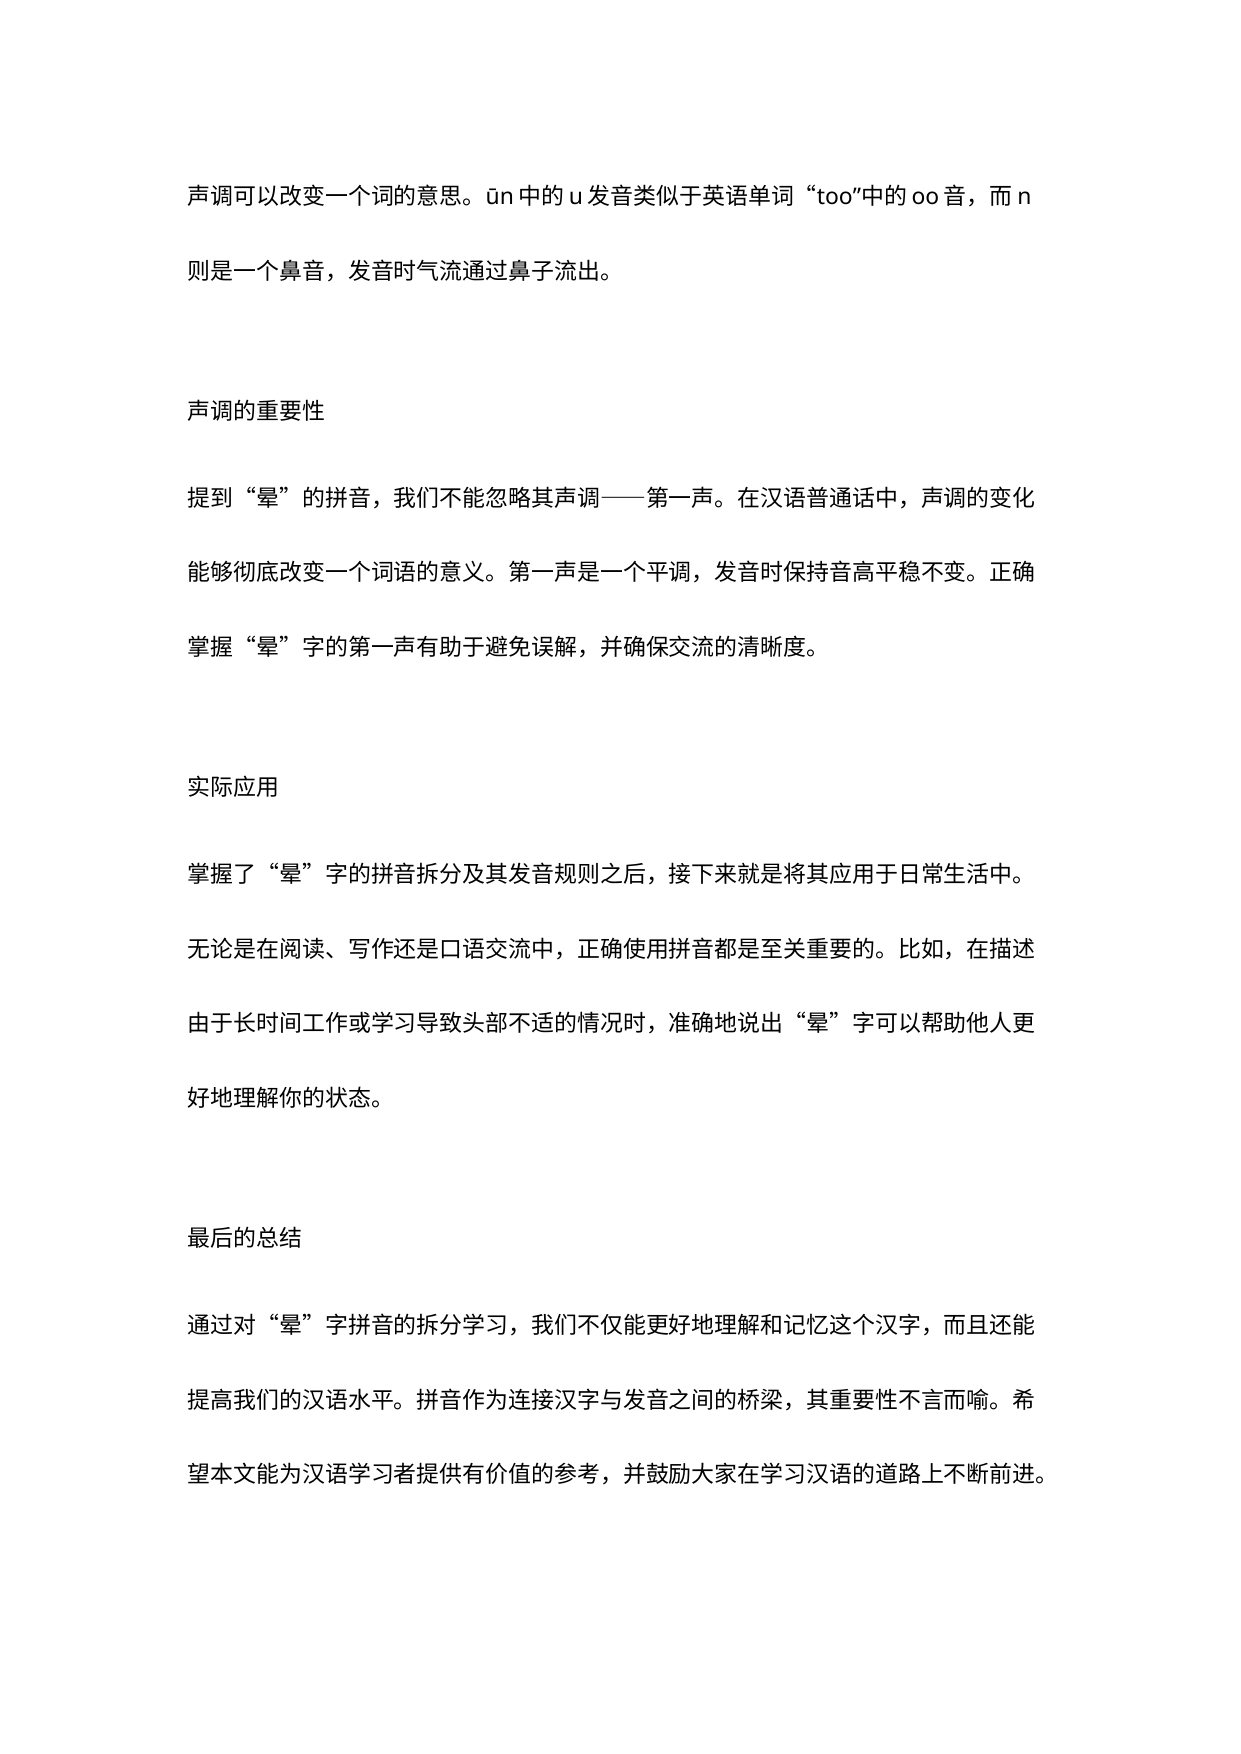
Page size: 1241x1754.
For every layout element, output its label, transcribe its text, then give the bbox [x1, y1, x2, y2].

text 最后的总结 [187, 1204, 1053, 1269]
text 声调的重要性 [187, 377, 1053, 442]
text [187, 162, 1053, 302]
text 掌握了“晕”字的拼音拆分及其发音规则之后，接下来就是将其应用于日常生活中。无论是在阅读、写作还是口语交流中，正确使用拼音都是至关重要的。比如，在描述由于长时间工作或学习导致头部不适的情况时，准确地说出“晕”字可以帮助他人更好地理解你的状态。 [187, 840, 1053, 1129]
text 实际应用 [187, 753, 1053, 818]
text 通过对“晕”字拼音的拆分学习，我们不仅能更好地理解和记忆这个汉字，而且还能提高我们的汉语水平。拼音作为连接汉字与发音之间的桥梁，其重要性不言而喻。希望本文能为汉语学习者提供有价值的参考，并鼓励大家在学习汉语的道路上不断前进。 [187, 1291, 1053, 1505]
text 提到“晕”的拼音，我们不能忽略其声调——第一声。在汉语普通话中，声调的变化能够彻底改变一个词语的意义。第一声是一个平调，发音时保持音高平稳不变。正确掌握“晕”字的第一声有助于避免误解，并确保交流的清晰度。 [187, 464, 1053, 678]
